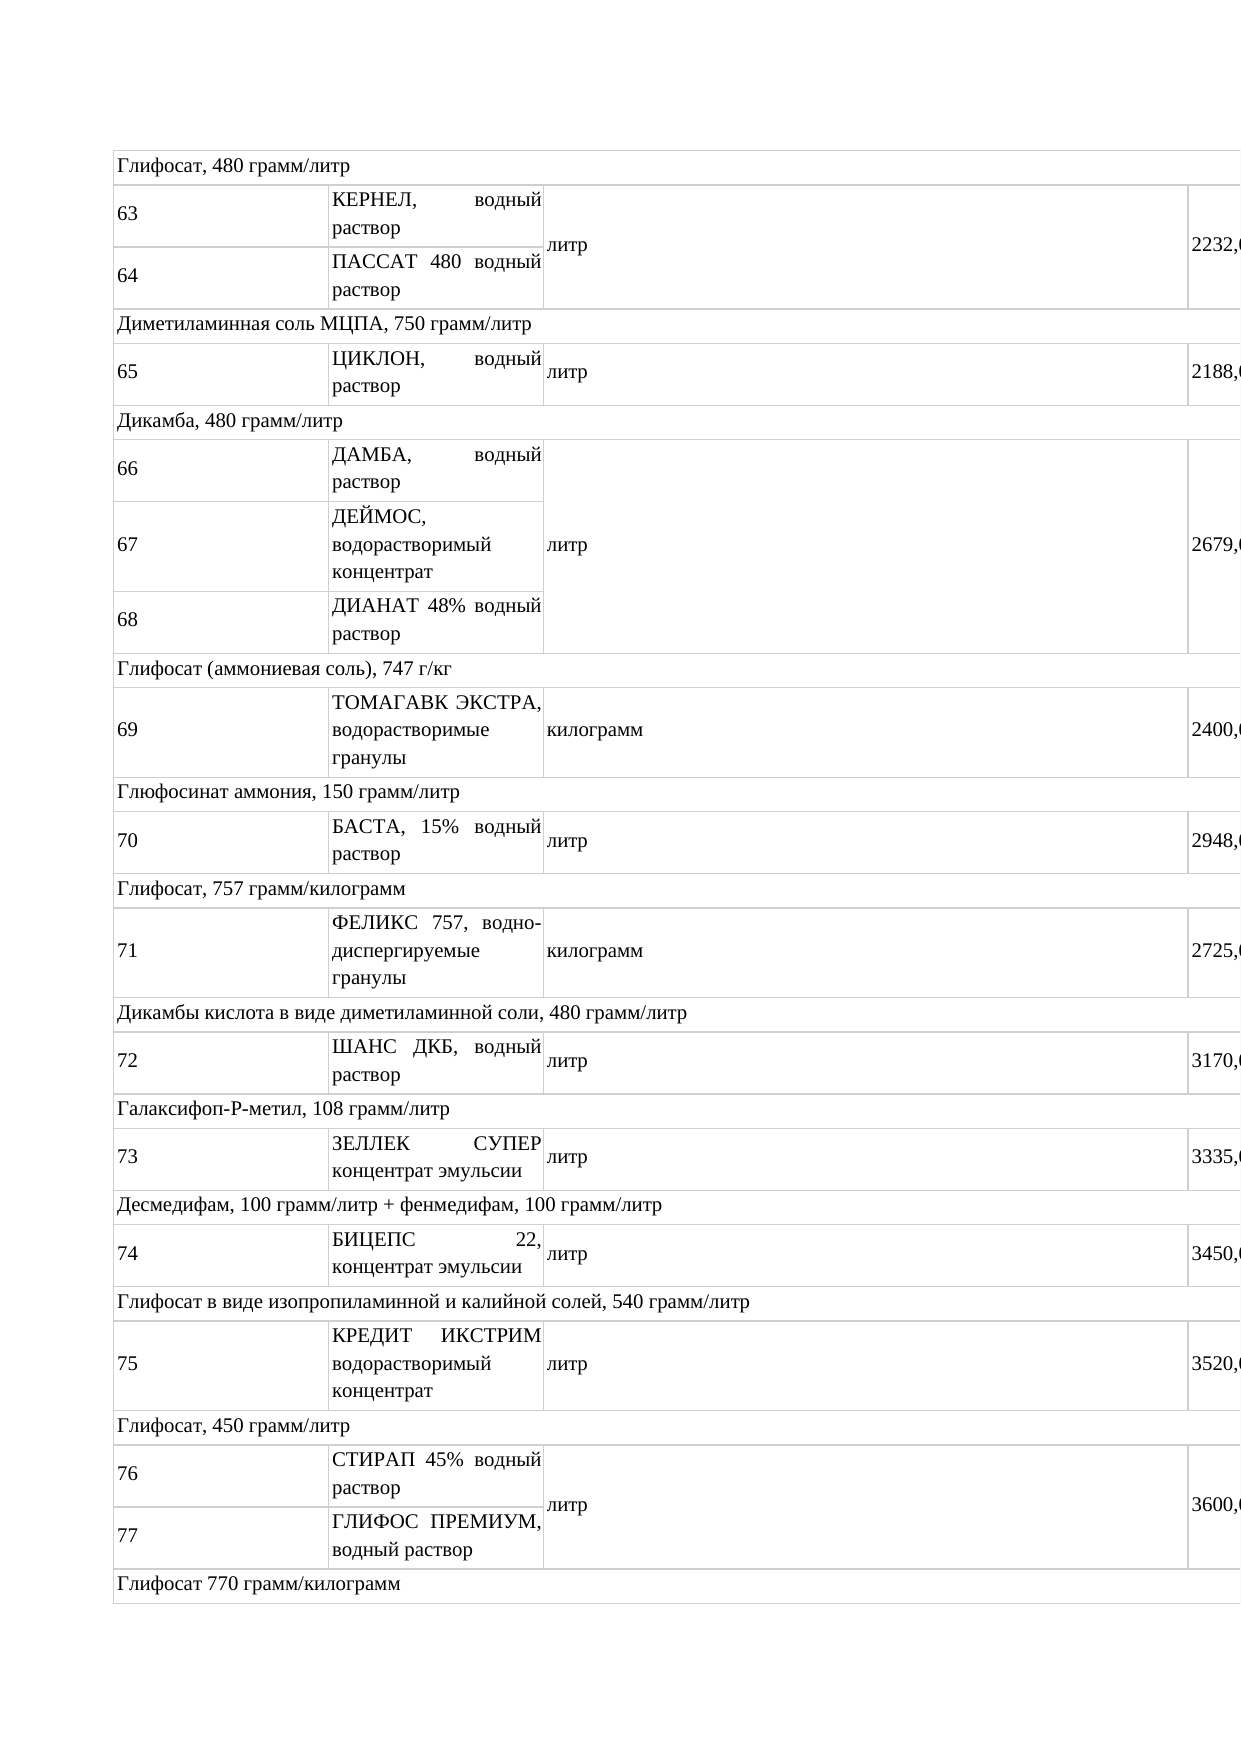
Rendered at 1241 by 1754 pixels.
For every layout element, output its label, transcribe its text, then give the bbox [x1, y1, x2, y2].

table_cell Глифосат, 480 грамм/литр [114, 151, 1240, 184]
table_cell Глифосат 770 грамм/килограмм [114, 1570, 1240, 1603]
table_cell Глифосат в виде изопропиламинной и калийной солей, 540 грамм/литр [114, 1287, 1240, 1320]
table_cell Галаксифоп-Р-метил, 108 грамм/литр [114, 1095, 1240, 1128]
table_cell 2188,00 [1189, 344, 1240, 405]
table_cell 3450,00 [1189, 1225, 1240, 1286]
table_cell 76 [114, 1446, 328, 1506]
table_cell Десмедифам, 100 грамм/литр + фенмедифам, 100 грамм/литр [114, 1191, 1240, 1224]
table_cell ДЕЙМОС, водорастворимый концентрат [329, 502, 543, 591]
table_cell 69 [114, 688, 328, 777]
table_cell Глифосат, 757 грамм/килограмм [114, 874, 1240, 907]
table_cell 65 [114, 344, 328, 405]
table_cell Глюфосинат аммония, 150 грамм/литр [114, 778, 1240, 811]
table_cell литр [544, 186, 1187, 308]
table_cell ЦИКЛОН, водный раствор [329, 344, 543, 405]
table_cell ГЛИФОС ПРЕМИУМ, водный раствор [329, 1508, 543, 1568]
table_cell 68 [114, 592, 328, 653]
table_cell килограмм [544, 688, 1187, 777]
table_cell 3600,00 [1189, 1446, 1240, 1568]
table_cell литр [544, 1322, 1187, 1410]
table_cell 73 [114, 1129, 328, 1189]
table_cell 63 [114, 186, 328, 246]
table_cell литр [544, 1446, 1187, 1568]
table_cell ШАНС ДКБ, водный раствор [329, 1033, 543, 1093]
table_cell КРЕДИТ ИКСТРИМ водорастворимый концентрат [329, 1322, 543, 1410]
table_cell ЗЕЛЛЕК СУПЕР концентрат эмульсии [329, 1129, 543, 1189]
table_cell килограмм [544, 909, 1187, 997]
table_cell 71 [114, 909, 328, 997]
table_cell 75 [114, 1322, 328, 1410]
table_cell 66 [114, 440, 328, 501]
table_cell 67 [114, 502, 328, 591]
table_cell БАСТА, 15% водный раствор [329, 812, 543, 873]
table_cell литр [544, 1129, 1187, 1189]
table_cell 2400,00 [1189, 688, 1240, 777]
table_cell ДИАНАТ 48% водный раствор [329, 592, 543, 653]
table_cell 2725,00 [1189, 909, 1240, 997]
table_cell 2948,00 [1189, 812, 1240, 873]
table_cell ПАССАТ 480 водный раствор [329, 248, 543, 308]
table_cell литр [544, 344, 1187, 405]
table_cell 3520,00 [1189, 1322, 1240, 1410]
table_cell литр [544, 440, 1187, 653]
table_cell 70 [114, 812, 328, 873]
table_cell БИЦЕПС 22, концентрат эмульсии [329, 1225, 543, 1286]
table_cell 2679,00 [1189, 440, 1240, 653]
table_cell Глифосат (аммониевая соль), 747 г/кг [114, 654, 1240, 687]
table_cell КЕРНЕЛ, водный раствор [329, 186, 543, 246]
table_cell 3335,00 [1189, 1129, 1240, 1189]
table_cell 72 [114, 1033, 328, 1093]
table_cell литр [544, 812, 1187, 873]
table_cell литр [544, 1033, 1187, 1093]
table_cell ФЕЛИКС 757, водно-диспергируемые гранулы [329, 909, 543, 997]
table_cell ДАМБА, водный раствор [329, 440, 543, 501]
table_cell ТОМАГАВК ЭКСТРА, водорастворимые гранулы [329, 688, 543, 777]
table_cell СТИРАП 45% водный раствор [329, 1446, 543, 1506]
table_cell Дикамбы кислота в виде диметиламинной соли, 480 грамм/литр [114, 998, 1240, 1031]
table_cell 77 [114, 1508, 328, 1568]
table_cell 2232,00 [1189, 186, 1240, 308]
table_cell Дикамба, 480 грамм/литр [114, 406, 1240, 439]
table_cell 3170,00 [1189, 1033, 1240, 1093]
table_cell 74 [114, 1225, 328, 1286]
table_cell 64 [114, 248, 328, 308]
table_cell литр [544, 1225, 1187, 1286]
table_cell Глифосат, 450 грамм/литр [114, 1411, 1240, 1444]
table_cell Диметиламинная соль МЦПА, 750 грамм/литр [114, 310, 1240, 343]
